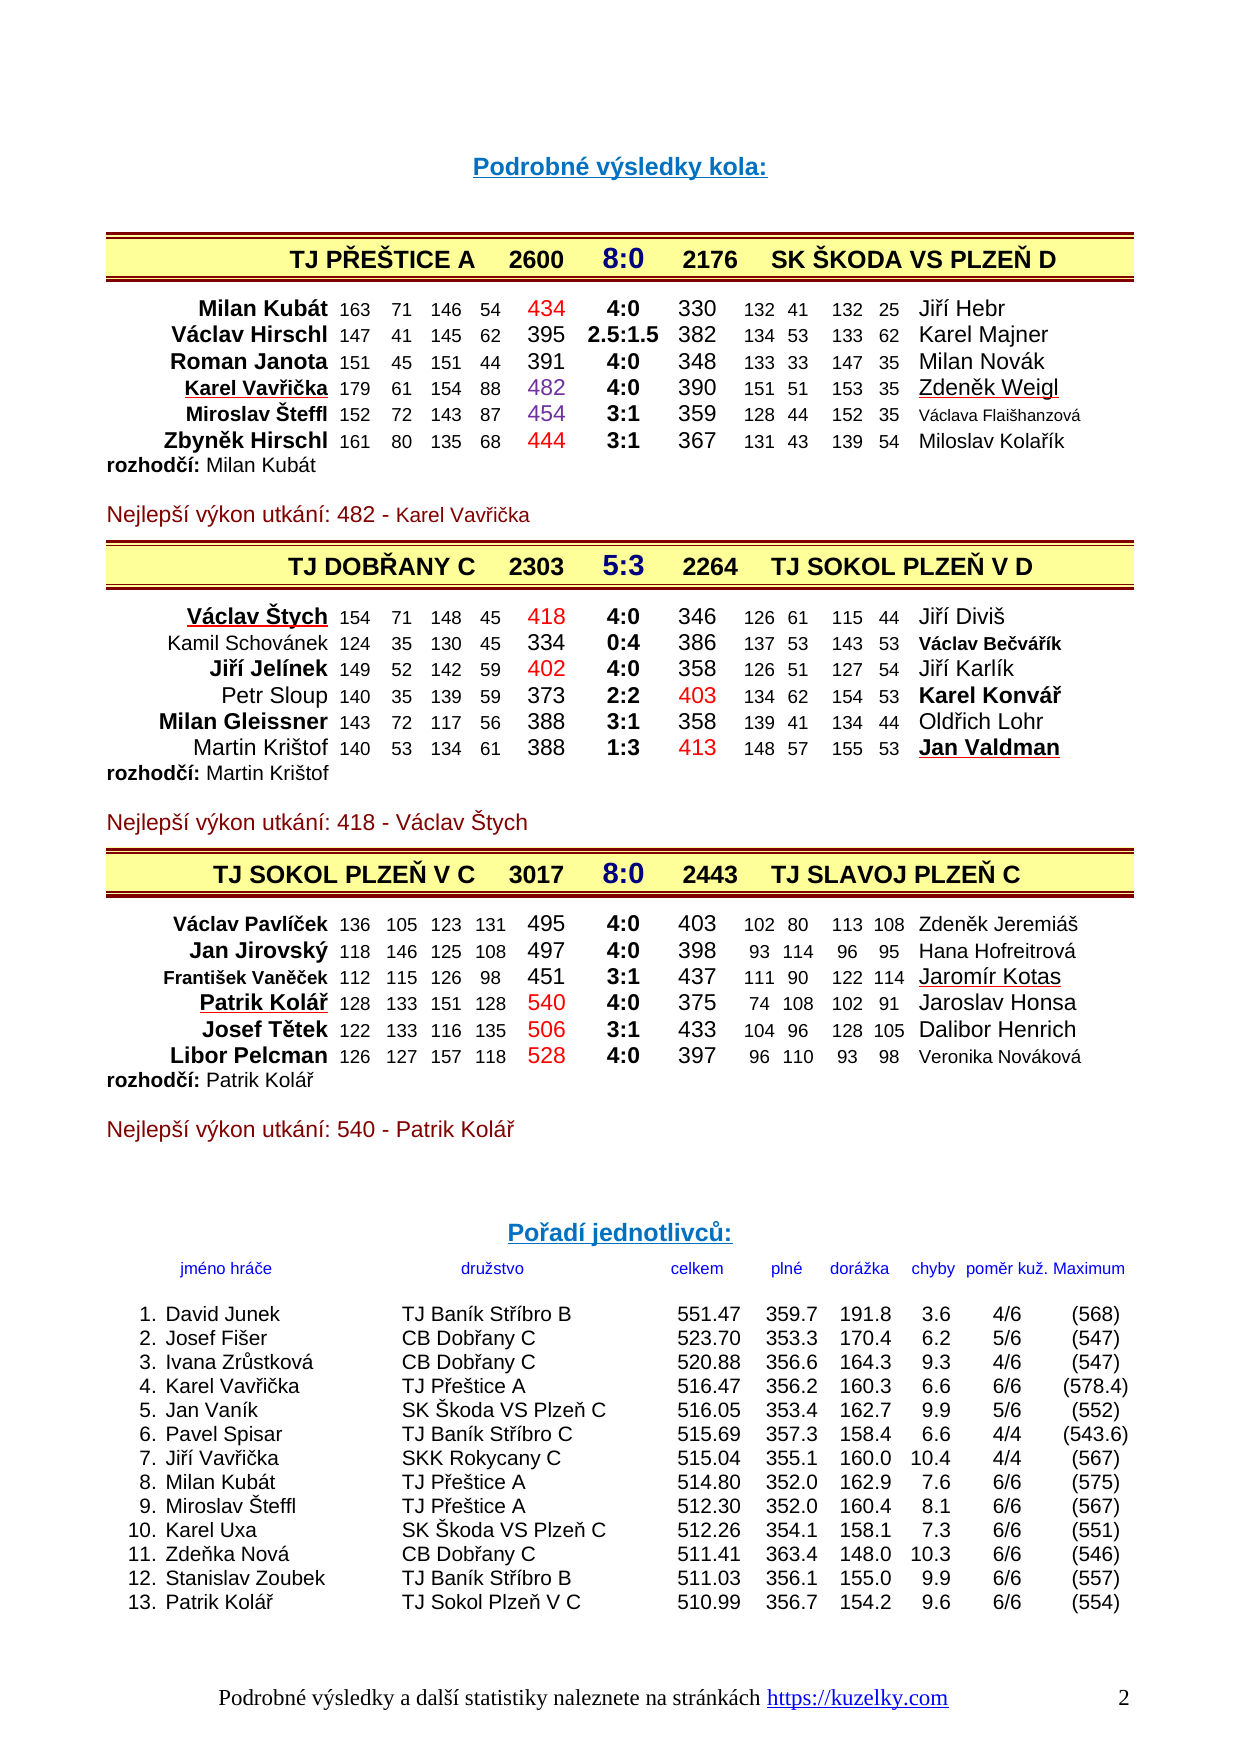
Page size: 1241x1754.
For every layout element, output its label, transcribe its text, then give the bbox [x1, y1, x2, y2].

text Nejlepší výkon utkání: 540 - Patrik Kolář [106, 1116, 1134, 1143]
text 3. Ivana Zrůstková CB Dobřany C 520.88 356.6 164.3 9.3 4/6 (547) [106, 1350, 1134, 1374]
text Milan Kubát 163 71 146 54 434 4:0 330 132 41 132 25 Jiří Hebr [106, 295, 1134, 321]
text Václav Štych 154 71 148 45 418 4:0 346 126 61 115 44 Jiří Diviš [106, 603, 1134, 629]
text Václav Pavlíček 136 105 123 131 495 4:0 403 102 80 113 108 Zdeněk Jeremiáš [106, 910, 1134, 937]
text Miroslav Šteffl 152 72 143 87 454 3:1 359 128 44 152 35 Václava Flaišhanzová [106, 400, 1134, 427]
text 11. Zdeňka Nová CB Dobřany C 511.41 363.4 148.0 10.3 6/6 (546) [106, 1542, 1134, 1566]
text 4. Karel Vavřička TJ Přeštice A 516.47 356.2 160.3 6.6 6/6 (578.4) [106, 1374, 1134, 1398]
text Milan Gleissner 143 72 117 56 388 3:1 358 139 41 134 44 Oldřich Lohr [106, 708, 1134, 734]
text Kamil Schovánek 124 35 130 45 334 0:4 386 137 53 143 53 Václav Bečvářík [106, 629, 1134, 655]
text Libor Pelcman 126 127 157 118 528 4:0 397 96 110 93 98 Veronika Nováková [106, 1042, 1134, 1068]
text 13. Patrik Kolář TJ Sokol Plzeň V C 510.99 356.7 154.2 9.6 6/6 (554) [106, 1590, 1134, 1614]
text 1. David Junek TJ Baník Stříbro B 551.47 359.7 191.8 3.6 4/6 (568) [106, 1302, 1134, 1326]
text Josef Tětek 122 133 116 135 506 3:1 433 104 96 128 105 Dalibor Henrich [106, 1016, 1134, 1042]
text Pořadí jednotlivců: [94, 1218, 1145, 1247]
text rozhodčí: Milan Kubát [106, 453, 1134, 477]
text jméno hráče družstvo celkem plné dorážka chyby poměr kuž. Maximum [106, 1259, 1134, 1278]
text 9. Miroslav Šteffl TJ Přeštice A 512.30 352.0 160.4 8.1 6/6 (567) [106, 1494, 1134, 1518]
text Zbyněk Hirschl 161 80 135 68 444 3:1 367 131 43 139 54 Miloslav Kolařík [106, 427, 1134, 453]
text 2. Josef Fišer CB Dobřany C 523.70 353.3 170.4 6.2 5/6 (547) [106, 1326, 1134, 1350]
text František Vaněček 112 115 126 98 451 3:1 437 111 90 122 114 Jaromír Kotas [106, 963, 1134, 989]
text 5. Jan Vaník SK Škoda VS Plzeň C 516.05 353.4 162.7 9.9 5/6 (552) [106, 1398, 1134, 1422]
text Roman Janota 151 45 151 44 391 4:0 348 133 33 147 35 Milan Novák [106, 348, 1134, 374]
text Jan Jirovský 118 146 125 108 497 4:0 398 93 114 96 95 Hana Hofreitrová [106, 937, 1134, 963]
text rozhodčí: Patrik Kolář [106, 1068, 1134, 1092]
text Patrik Kolář 128 133 151 128 540 4:0 375 74 108 102 91 Jaroslav Honsa [106, 989, 1134, 1016]
text Podrobné výsledky kola: [94, 152, 1145, 181]
text Nejlepší výkon utkání: 482 - Karel Vavřička [106, 501, 1134, 527]
text 8. Milan Kubát TJ Přeštice A 514.80 352.0 162.9 7.6 6/6 (575) [106, 1470, 1134, 1494]
text 6. Pavel Spisar TJ Baník Stříbro C 515.69 357.3 158.4 6.6 4/4 (543.6) [106, 1422, 1134, 1446]
text rozhodčí: Martin Krištof [106, 761, 1134, 785]
text TJ Dobřany C 2303 5:3 2264 TJ Sokol Plzeň V D [106, 546, 1134, 584]
text Nejlepší výkon utkání: 418 - Václav Štych [106, 809, 1134, 835]
text Petr Sloup 140 35 139 59 373 2:2 403 134 62 154 53 Karel Konvář [106, 682, 1134, 708]
text Karel Vavřička 179 61 154 88 482 4:0 390 151 51 153 35 Zdeněk Weigl [106, 374, 1134, 400]
text Václav Hirschl 147 41 145 62 395 2.5:1.5 382 134 53 133 62 Karel Majner [106, 321, 1134, 348]
text TJ Přeštice A 2600 8:0 2176 SK Škoda VS Plzeň D [106, 239, 1134, 276]
text Martin Krištof 140 53 134 61 388 1:3 413 148 57 155 53 Jan Valdman [106, 734, 1134, 761]
text 12. Stanislav Zoubek TJ Baník Stříbro B 511.03 356.1 155.0 9.9 6/6 (557) [106, 1566, 1134, 1590]
text 10. Karel Uxa SK Škoda VS Plzeň C 512.26 354.1 158.1 7.3 6/6 (551) [106, 1518, 1134, 1542]
text Jiří Jelínek 149 52 142 59 402 4:0 358 126 51 127 54 Jiří Karlík [106, 655, 1134, 682]
text 7. Jiří Vavřička SKK Rokycany C 515.04 355.1 160.0 10.4 4/4 (567) [106, 1446, 1134, 1470]
text TJ Sokol Plzeň V C 3017 8:0 2443 TJ Slavoj Plzeň C [106, 854, 1134, 891]
